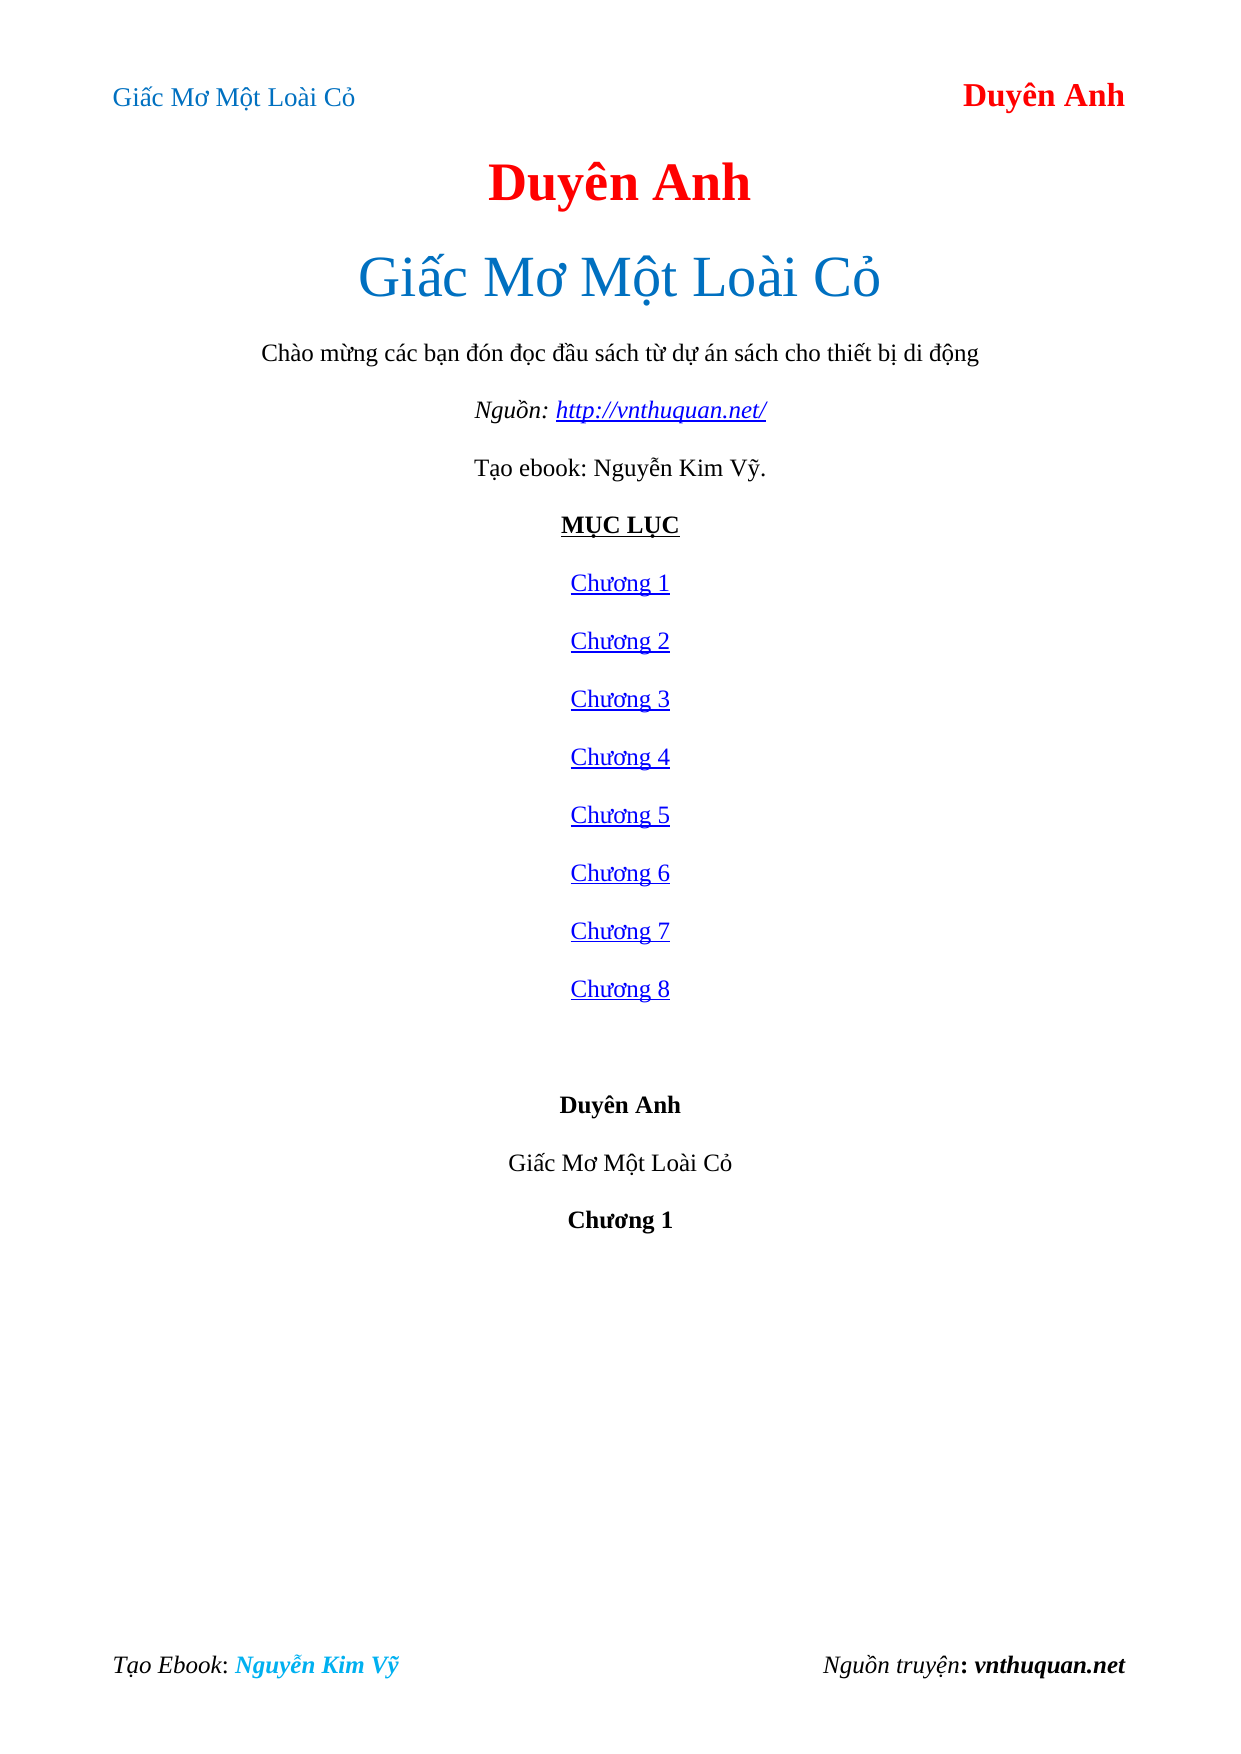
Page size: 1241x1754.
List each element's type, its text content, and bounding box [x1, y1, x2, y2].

text MỤC LỤC [112, 511, 1128, 539]
text Chương 4 [112, 742, 1128, 771]
text Duyên Anh [112, 1090, 1128, 1118]
text Chương 1 [112, 1206, 1128, 1234]
text Chào mừng các bạn đón đọc đầu sách từ dự án sách cho thiết bị di động Nguồn: http://vnthuquan.net/ Tạo ebook: Nguyễn Kim Vỹ. [112, 338, 1128, 481]
text Chương 6 [112, 858, 1128, 887]
text Giấc Mơ Một Loài Cỏ [112, 1148, 1128, 1176]
text Chương 2 [112, 626, 1128, 655]
text Chương 5 [112, 800, 1128, 829]
text Chương 8 [112, 974, 1128, 1003]
text Chương 3 [112, 684, 1128, 713]
text Giấc Mơ Một Loài Cỏ [112, 241, 1128, 308]
text Duyên Anh [112, 150, 1128, 212]
text Chương 1 [112, 568, 1128, 597]
text Chương 7 [112, 916, 1128, 945]
